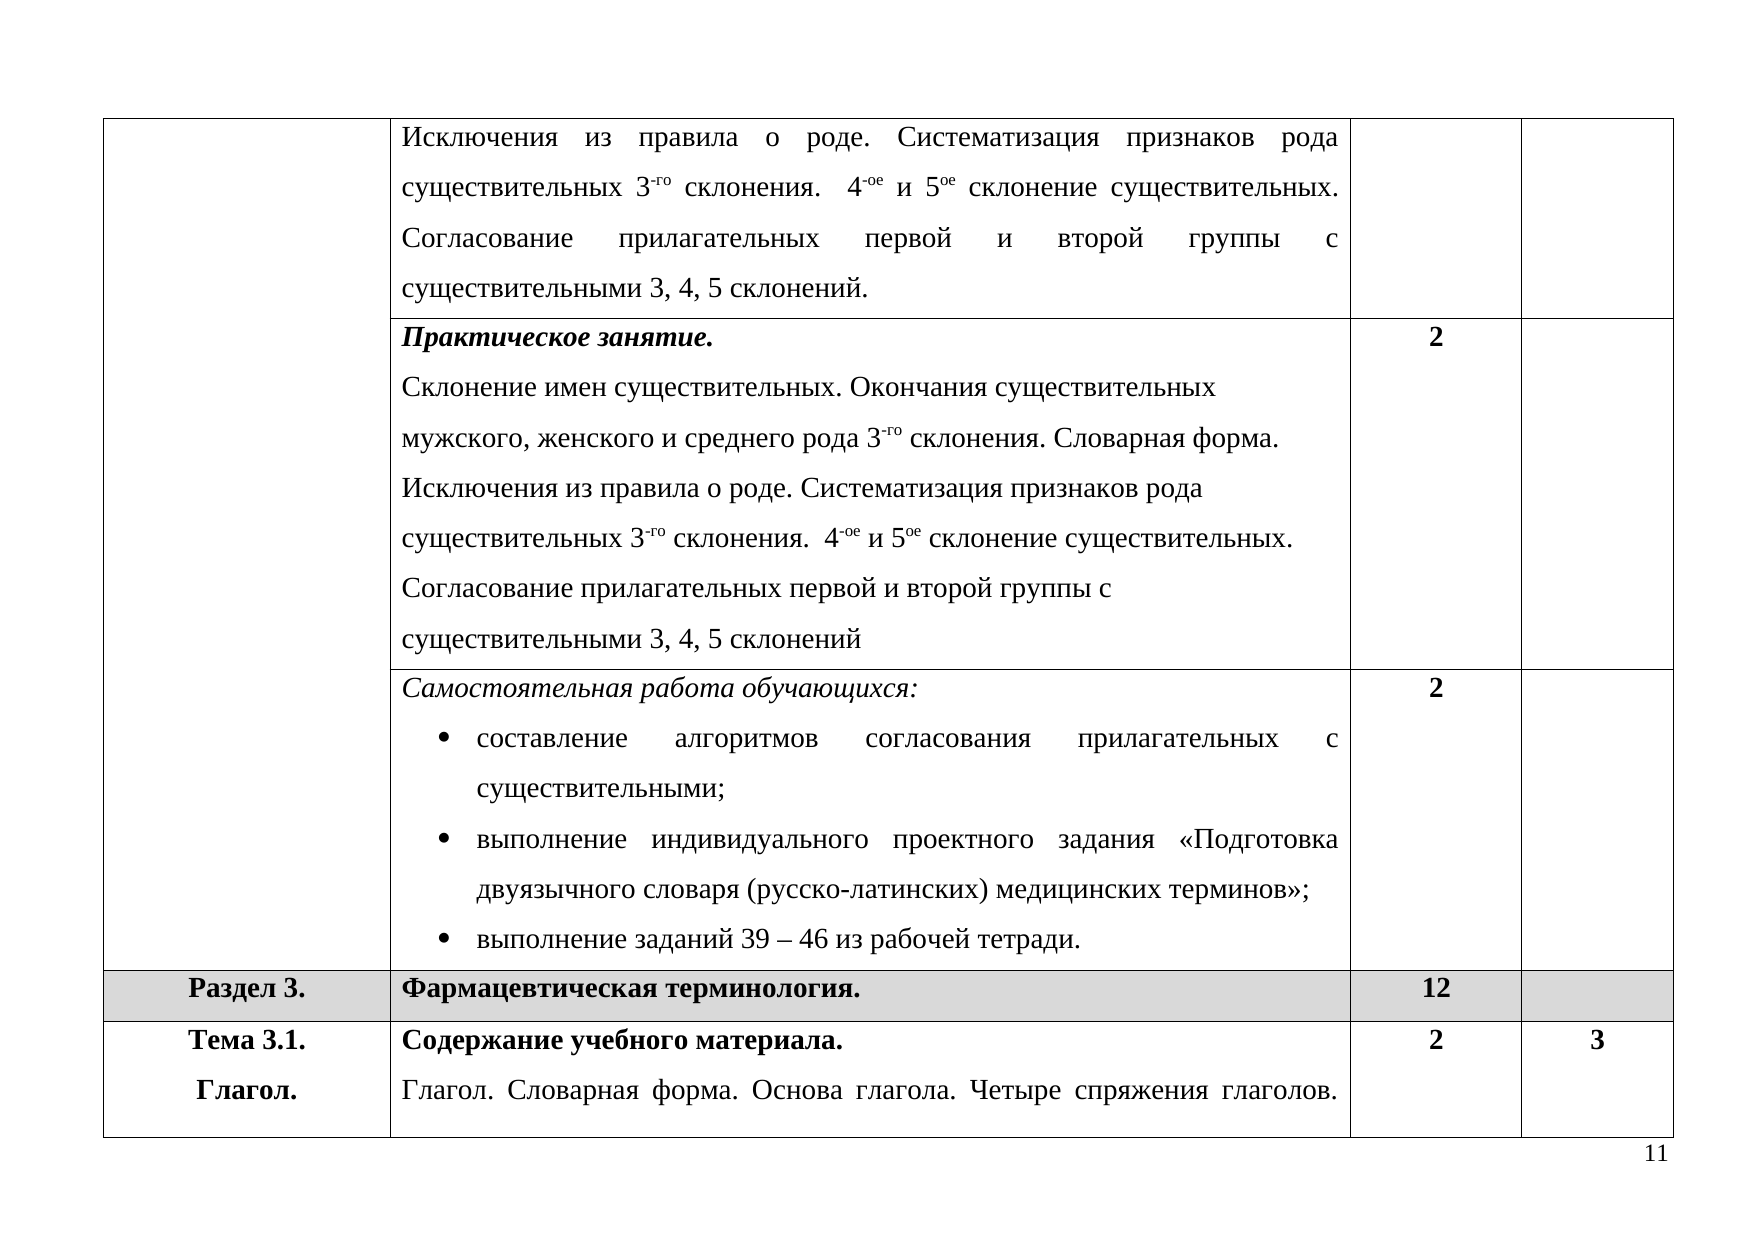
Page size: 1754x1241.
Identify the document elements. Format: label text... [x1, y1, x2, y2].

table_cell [391, 119, 1350, 318]
table_cell 2 [1351, 119, 1521, 318]
table_cell Тема 3.1. Глагол. [104, 1022, 390, 1137]
table_cell [1522, 971, 1673, 1021]
table_cell 2 [1351, 670, 1521, 969]
table_cell 2 [1351, 319, 1521, 669]
table_cell Самостоятельная работа обучающихся: составление алгоритмов согласования прилагательных с существительными; выполнение индивидуального проектного задания «Подготовка двуязычного словаря (русско-латинских) медицинских терминов»; выполнение заданий 39 – 46 из рабочей тетради. [391, 670, 1350, 969]
table_cell Фармацевтическая терминология. [391, 971, 1350, 1021]
table_cell [1522, 319, 1673, 669]
table_cell 2 [1351, 1022, 1521, 1137]
table_cell 3 [1522, 119, 1673, 318]
table_cell 12 [1351, 971, 1521, 1021]
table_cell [104, 119, 390, 969]
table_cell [391, 1022, 1350, 1137]
table_cell Практическое занятие. Склонение имен существительных. Окончания существительных мужского, женского и среднего рода 3-го склонения. Словарная форма. Исключения из правила о роде. Систематизация признаков рода существительных 3-го склонения. 4-ое и 5ое склонение существительных. Согласование прилагательных первой и второй группы с существительными 3, 4, 5 склонений [391, 319, 1350, 669]
table_cell 3 [1522, 1022, 1673, 1137]
table_cell Раздел 3. [104, 971, 390, 1021]
table_cell [1522, 670, 1673, 969]
